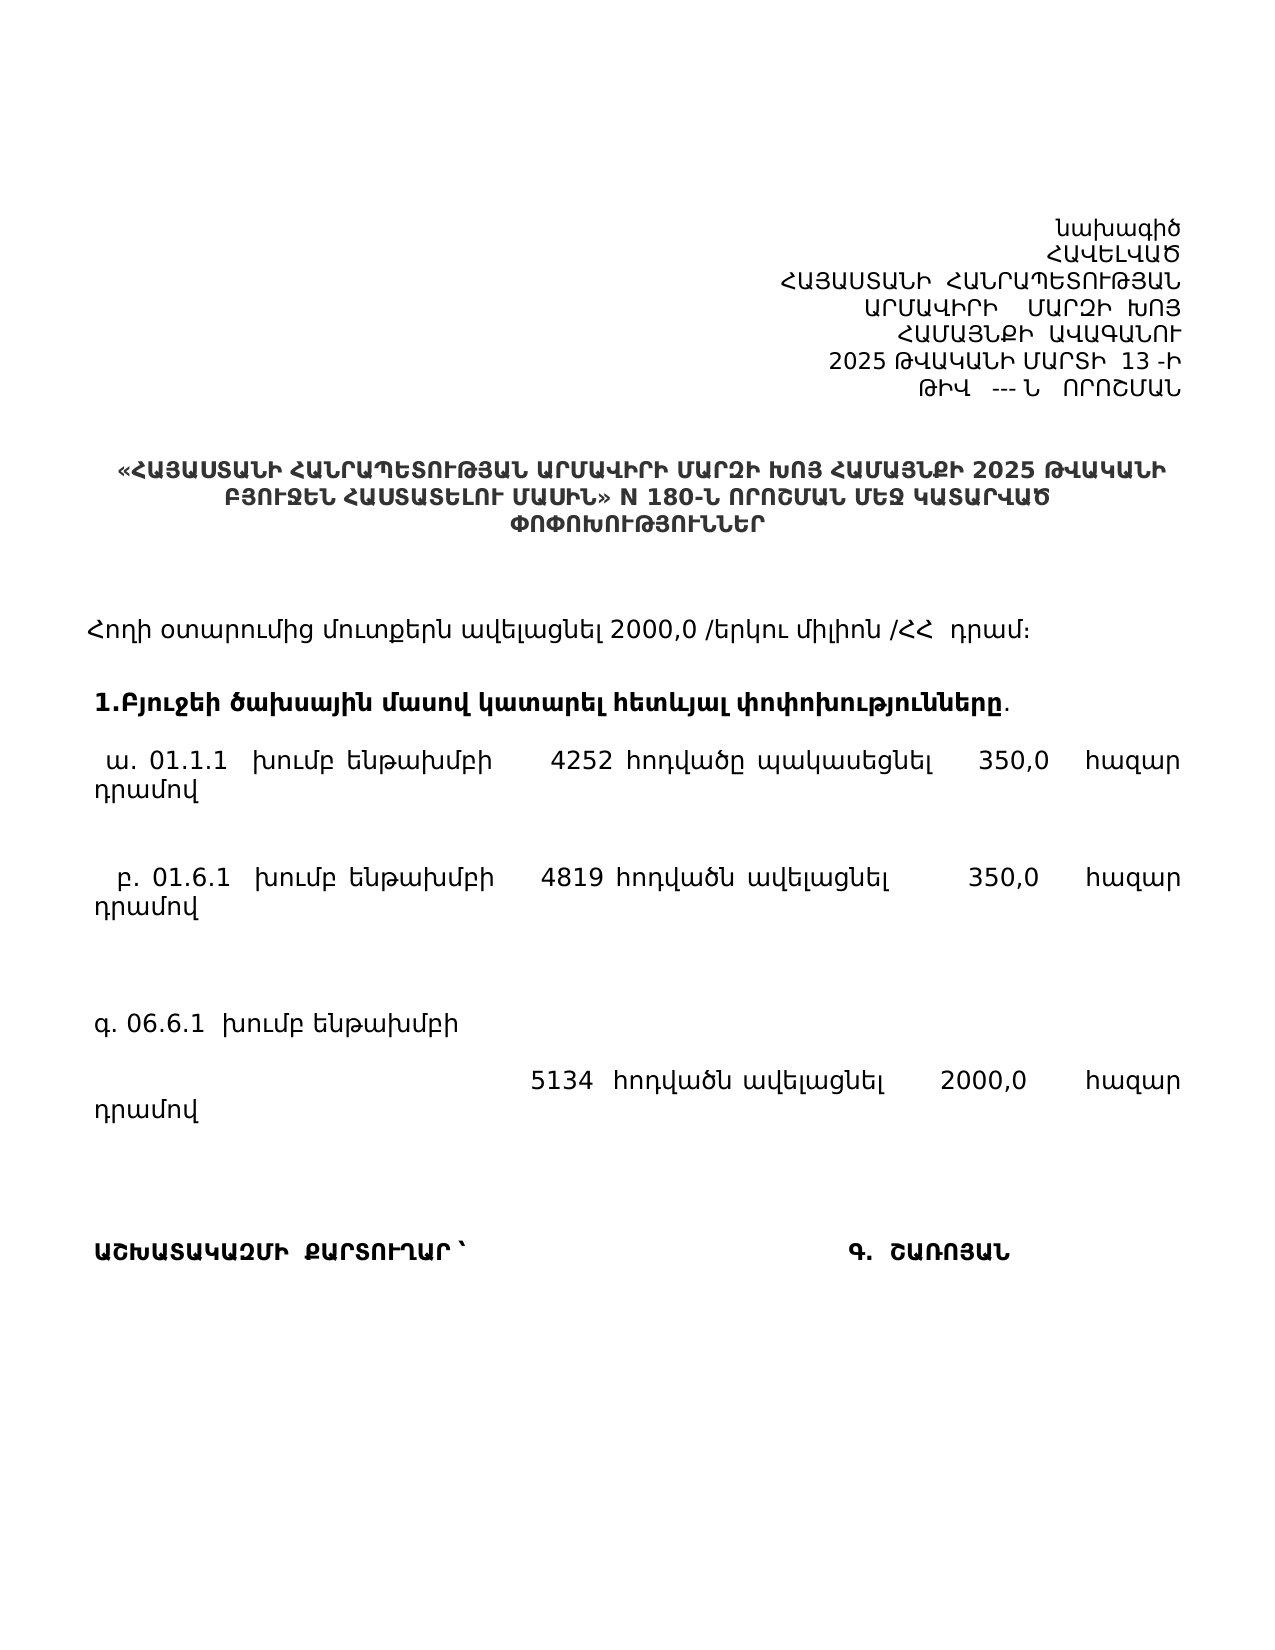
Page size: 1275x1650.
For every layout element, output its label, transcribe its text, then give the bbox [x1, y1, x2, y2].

text ԱՇԽԱՏԱԿԱԶՄԻ ՔԱՐՏՈՒՂԱՐ ՝ Գ. ՇԱՌՈՅԱՆ [94, 1239, 1181, 1265]
text ԱՐՄԱՎԻՐԻ ՄԱՐԶԻ ԽՈՅ [94, 295, 1181, 321]
text ԹԻՎ --- Ն ՈՐՈՇՄԱՆ [94, 375, 1181, 401]
text գ. 06.6.1 խումբ ենթախմբի [94, 1009, 1181, 1038]
text ՀԱՅԱՍՏԱՆԻ ՀԱՆՐԱՊԵՏՈՒԹՅԱՆ [94, 268, 1181, 295]
text նախագիծ [94, 215, 1181, 241]
text «ՀԱՅԱՍՏԱՆԻ ՀԱՆՐԱՊԵՏՈՒԹՅԱՆ ԱՐՄԱՎԻՐԻ ՄԱՐԶԻ ԽՈՅ ՀԱՄԱՅՆՔԻ 2025 ԹՎԱԿԱՆԻ ԲՅՈՒՋԵՆ ՀԱՍՏԱՏԵԼՈՒ ՄԱՍԻՆ» N 180-Ն ՈՐՈՇՄԱՆ ՄԵՋ ԿԱՏԱՐՎԱԾ ՓՈՓՈԽՈՒԹՅՈՒՆՆԵՐ [94, 457, 1181, 537]
text բ. 01.6.1 խումբ ենթախմբի 4819 հոդվածն ավելացնել 350,0 հազար դրամով [94, 863, 1181, 921]
text Հողի օտարումից մուտքերն ավելացնել 2000,0 /երկու միլիոն /ՀՀ դրամ։ [79, 615, 1181, 644]
text 2025 ԹՎԱԿԱՆԻ ՄԱՐՏԻ 13 -Ի [94, 348, 1181, 375]
text ՀԱՄԱՅՆՔԻ ԱՎԱԳԱՆՈՒ [94, 321, 1181, 348]
text ՀԱՎԵԼՎԱԾ [94, 241, 1181, 268]
text 1.Բյուջեի ծախսային մասով կատարել հետևյալ փոփոխությունները. [94, 688, 1181, 717]
text 5134 հոդվածն ավելացնել 2000,0 հազար դրամով [94, 1066, 1181, 1124]
text ա. 01.1.1 խումբ ենթախմբի 4252 հոդվածը պակասեցնել 350,0 հազար դրամով [94, 746, 1181, 805]
